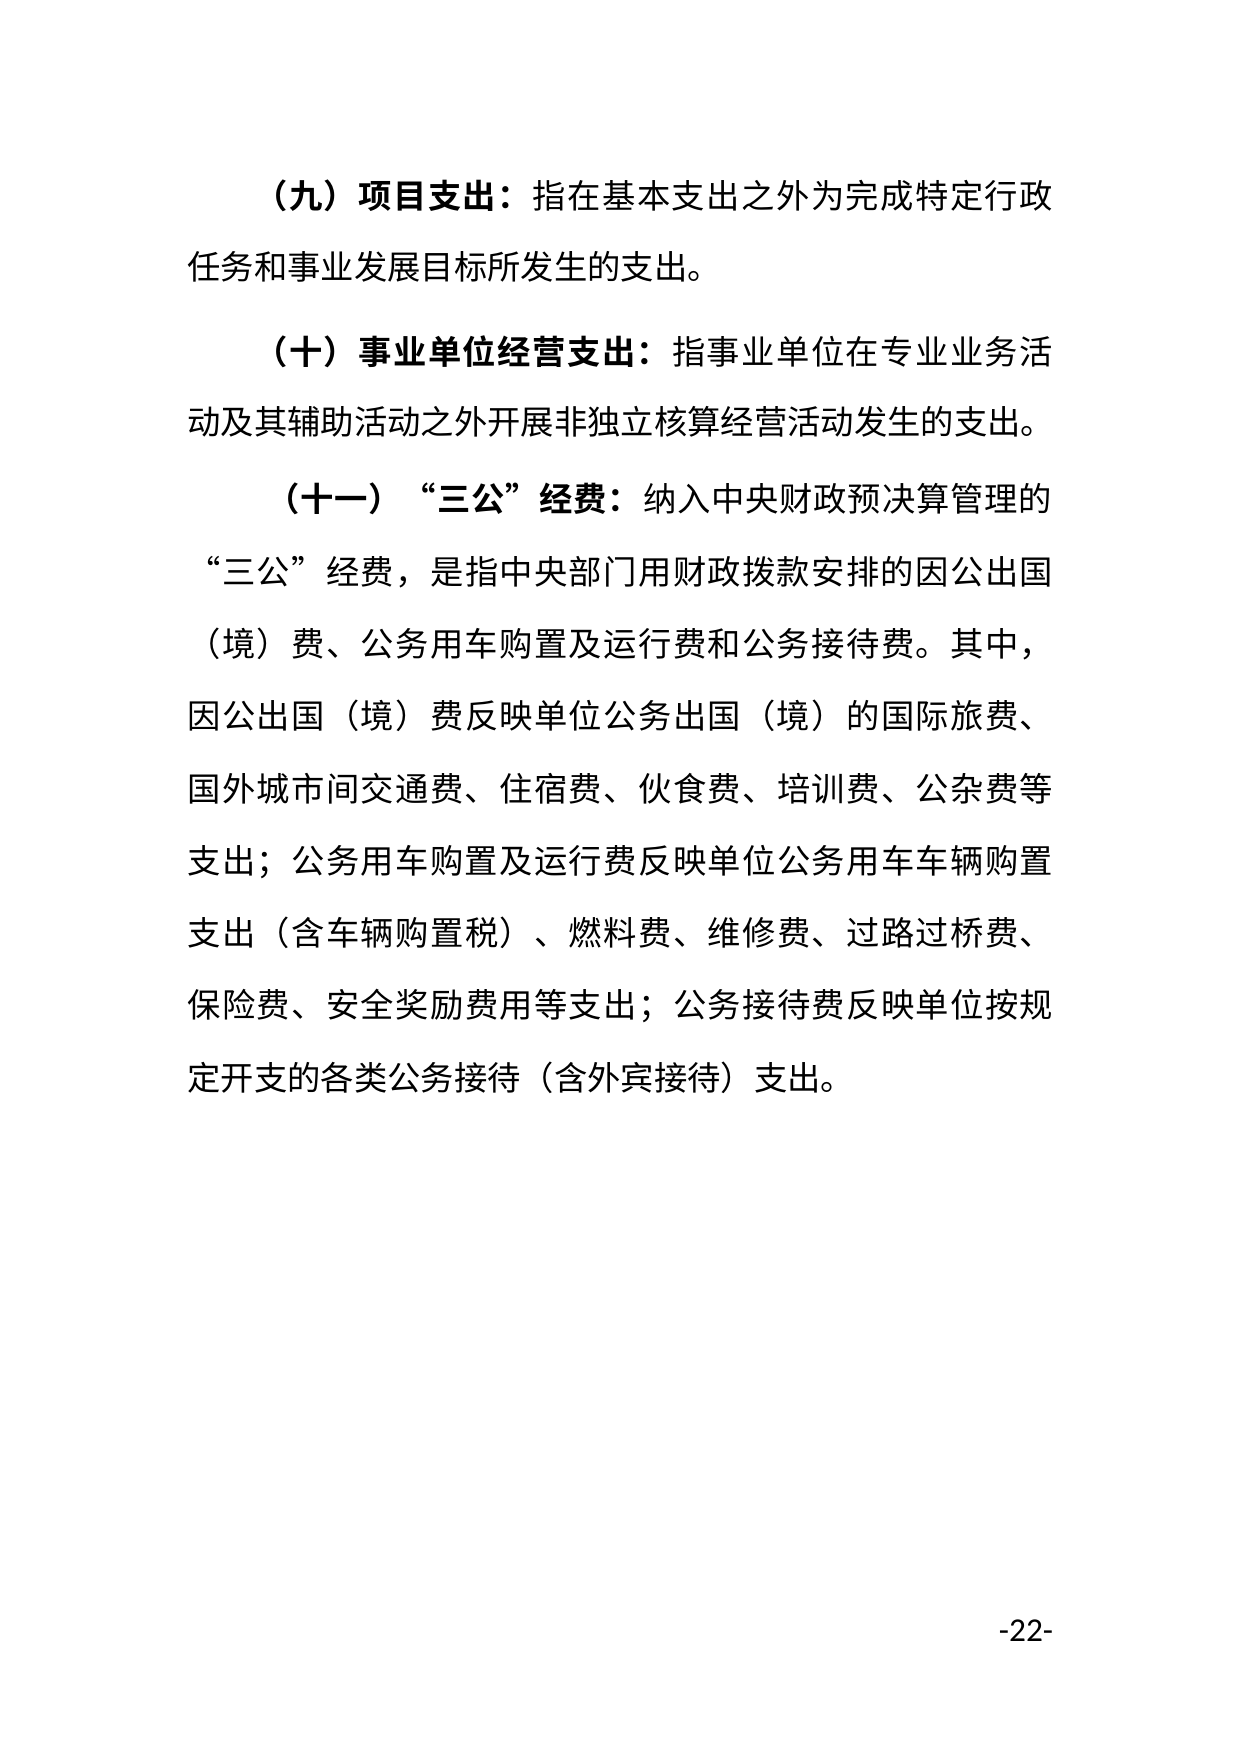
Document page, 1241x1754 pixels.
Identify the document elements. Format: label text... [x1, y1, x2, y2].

text （十一）“三公”经费：纳入中央财政预决算管理的“三公”经费，是指中央部门用财政拨款安排的因公出国（境）费、公务用车购置及运行费和公务接待费。其中，因公出国（境）费反映单位公务出国（境）的国际旅费、国外城市间交通费、住宿费、伙食费、培训费、公杂费等支出；公务用车购置及运行费反映单位公务用车车辆购置支出（含车辆购置税）、燃料费、维修费、过路过桥费、保险费、安全奖励费用等支出；公务接待费反映单位按规定开支的各类公务接待（含外宾接待）支出。 [187, 473, 1053, 1100]
text （九）项目支出：指在基本支出之外为完成特定行政任务和事业发展目标所发生的支出。 [187, 162, 1053, 297]
text （十）事业单位经营支出：指事业单位在专业业务活动及其辅助活动之外开展非独立核算经营活动发生的支出。 [187, 318, 1053, 453]
